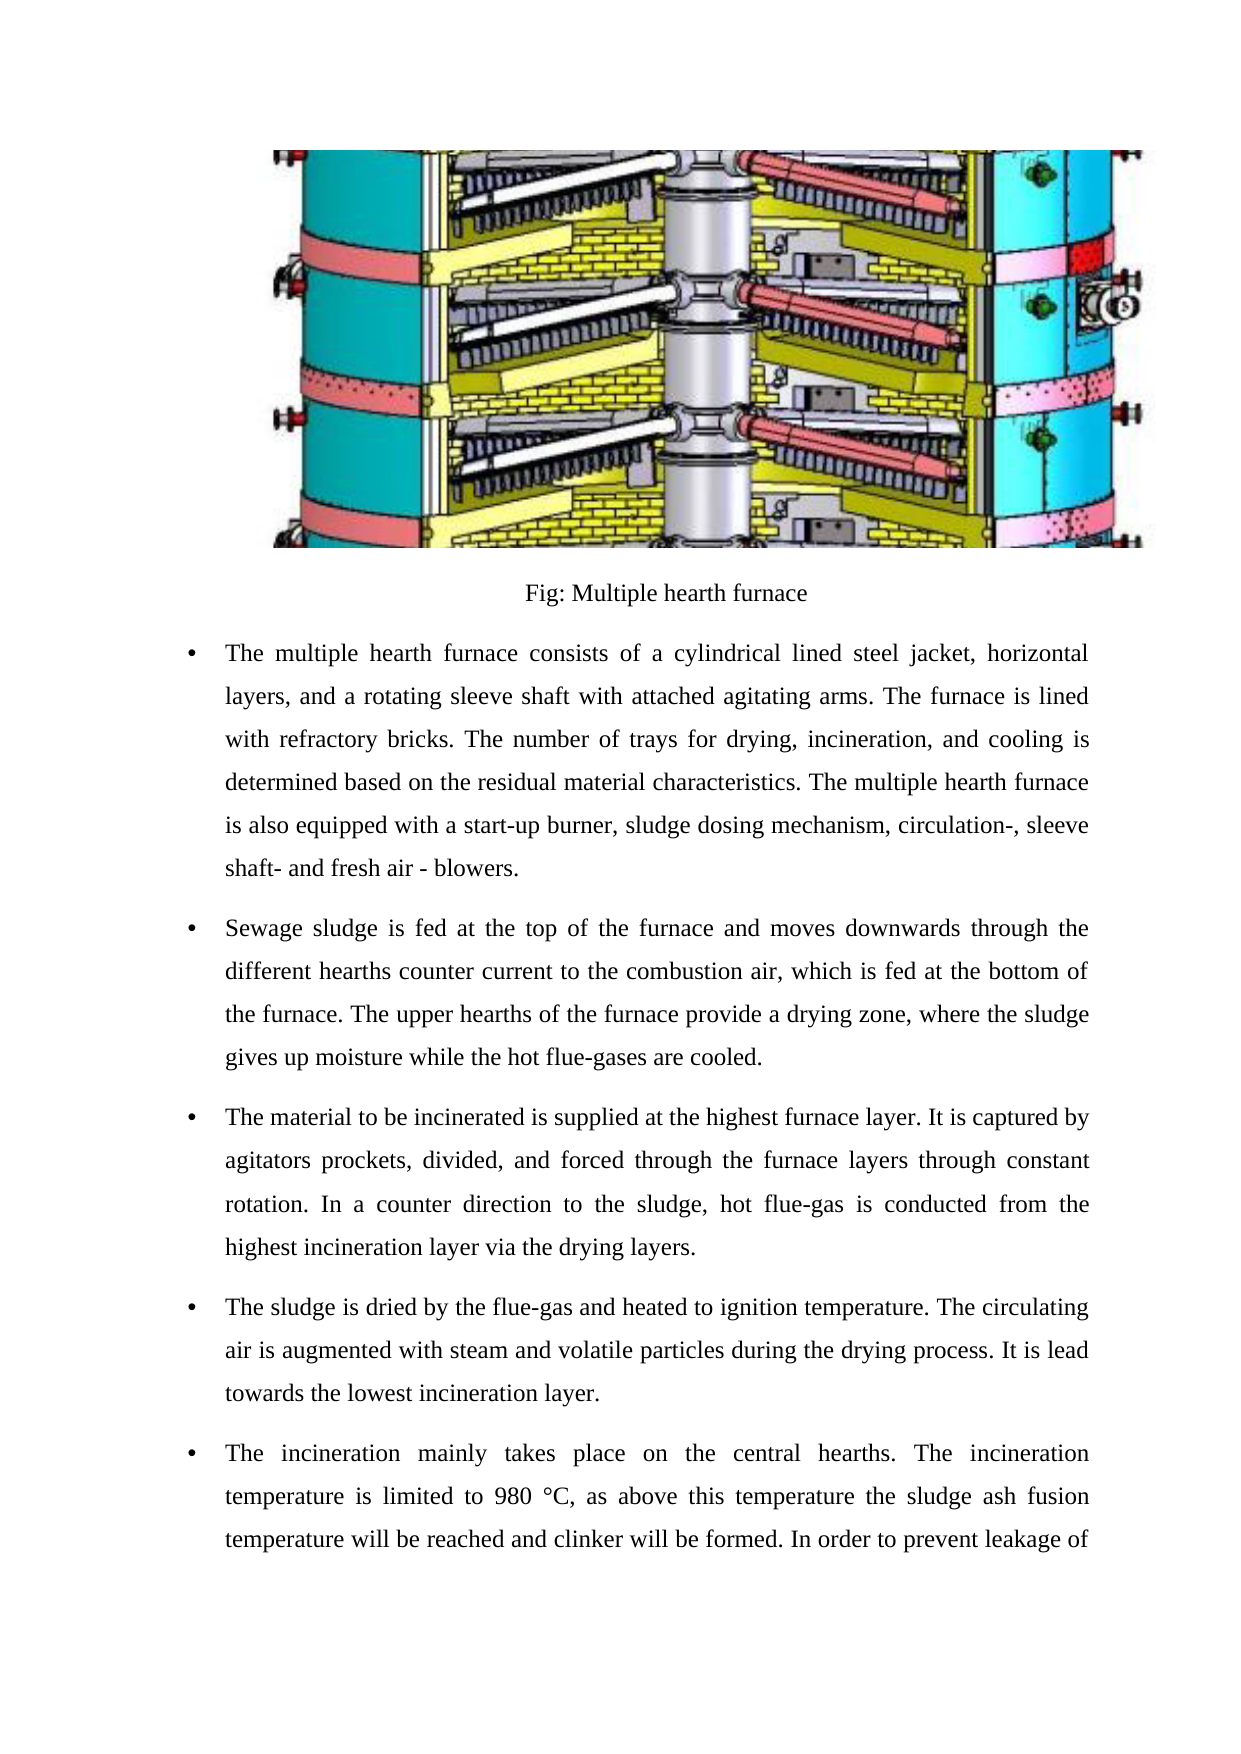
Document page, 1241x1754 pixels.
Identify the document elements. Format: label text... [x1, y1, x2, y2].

list The material to be incinerated is supplied at the highest furnace layer. It is captured by agitators prockets, divided, and forced through the furnace layers through constant rotation. In a counter direction to the sludge, hot flue-gas is conducted from the highest incineration layer via the drying layers. [187, 1102, 1090, 1261]
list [187, 1438, 1090, 1553]
list Sewage sludge is fed at the top of the furnace and moves downwards through the different hearths counter current to the combustion air, which is fed at the bottom of the furnace. The upper hearths of the furnace provide a drying zone, where the sludge gives up moisture while the hot flue-gases are cooled. [187, 913, 1090, 1071]
list The multiple hearth furnace consists of a cylindrical lined steel jacket, horizontal layers, and a rotating sleeve shaft with attached agitating arms. The furnace is lined with refractory bricks. The number of trays for drying, incineration, and cooling is determined based on the residual material characteristics. The multiple hearth furnace is also equipped with a start-up burner, sludge dosing mechanism, circulation-, sleeve shaft- and fresh air - blowers. [187, 637, 1090, 882]
text Fig: Multiple hearth furnace [450, 578, 1090, 606]
list The sludge is dried by the flue-gas and heated to ignition temperature. The circulating air is augmented with steam and volatile particles during the drying process. It is lead towards the lowest incineration layer. [187, 1292, 1090, 1407]
